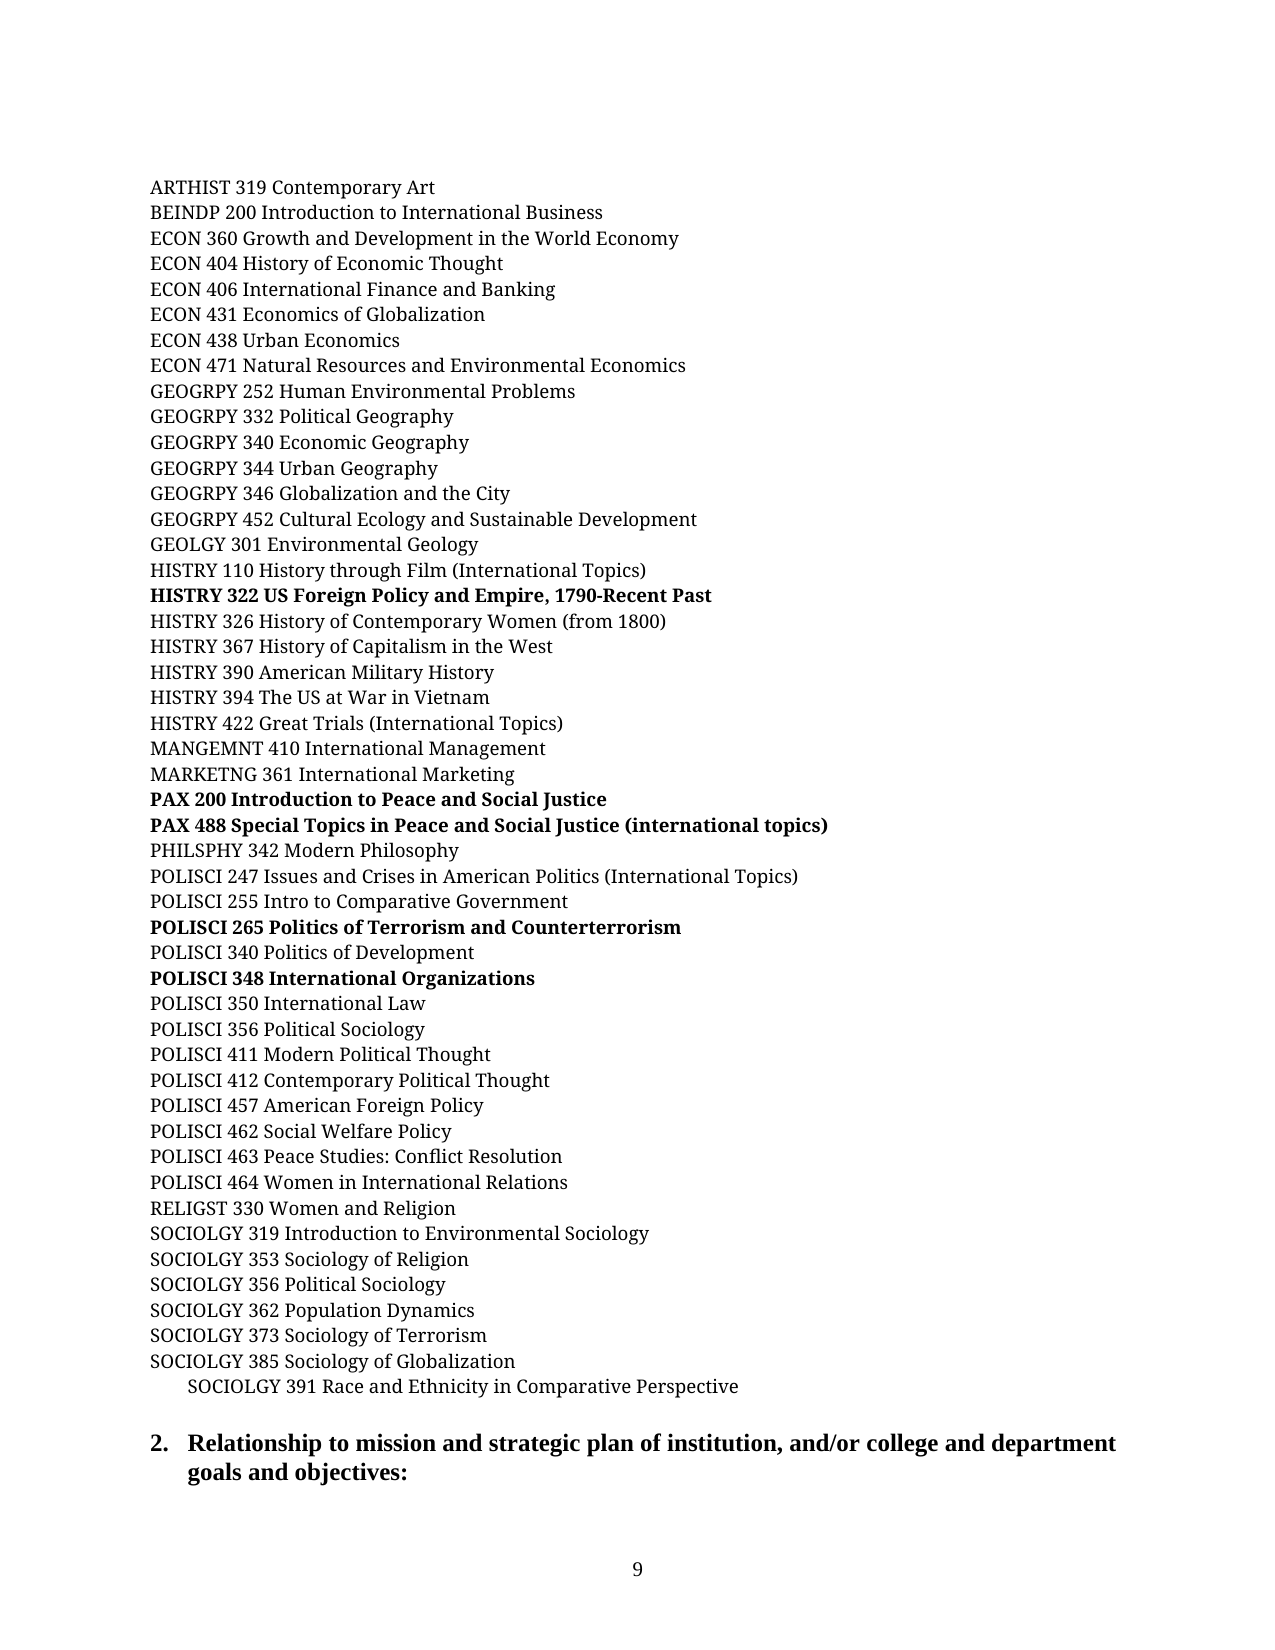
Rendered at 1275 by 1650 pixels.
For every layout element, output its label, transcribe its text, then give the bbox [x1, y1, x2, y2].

text ECON 471 Natural Resources and Environmental Economics [150, 353, 1125, 378]
text HISTRY 422 Great Trials (International Topics) [150, 710, 1125, 736]
text POLISCI 356 Political Sociology [150, 1016, 1125, 1042]
text POLISCI 412 Contemporary Political Thought [150, 1067, 1125, 1093]
text POLISCI 462 Social Welfare Policy [150, 1118, 1125, 1144]
text POLISCI 463 Peace Studies: Conflict Resolution [150, 1144, 1125, 1169]
text POLISCI 464 Women in International Relations [150, 1169, 1125, 1195]
text ECON 404 History of Economic Thought [150, 251, 1125, 276]
text ECON 431 Economics of Globalization [150, 302, 1125, 327]
text SOCIOLGY 385 Sociology of Globalization [150, 1348, 1125, 1373]
text POLISCI 340 Politics of Development [150, 940, 1125, 965]
text MARKETNG 361 International Marketing [150, 761, 1125, 787]
text POLISCI 255 Intro to Comparative Government [150, 889, 1125, 914]
text ARTHIST 319 Contemporary Art [150, 174, 1125, 199]
text POLISCI 350 International Law [150, 991, 1125, 1016]
text ECON 360 Growth and Development in the World Economy [150, 225, 1125, 251]
text HISTRY 367 History of Capitalism in the West [150, 633, 1125, 659]
text POLISCI 247 Issues and Crises in American Politics (International Topics) [150, 863, 1125, 889]
text GEOGRPY 332 Political Geography [150, 404, 1125, 429]
text HISTRY 322 US Foreign Policy and Empire, 1790-Recent Past [150, 582, 1125, 608]
list Relationship to mission and strategic plan of institution, and/or college and department goals and objectives: [150, 1428, 1125, 1485]
text GEOGRPY 344 Urban Geography [150, 455, 1125, 480]
text GEOGRPY 340 Economic Geography [150, 429, 1125, 455]
text RELIGST 330 Women and Religion [150, 1195, 1125, 1220]
text GEOGRPY 252 Human Environmental Problems [150, 378, 1125, 404]
text HISTRY 394 The US at War in Vietnam [150, 684, 1125, 710]
text HISTRY 110 History through Film (International Topics) [150, 557, 1125, 582]
text POLISCI 411 Modern Political Thought [150, 1042, 1125, 1067]
text PHILSPHY 342 Modern Philosophy [150, 838, 1125, 863]
text SOCIOLGY 356 Political Sociology [150, 1271, 1125, 1297]
text GEOLGY 301 Environmental Geology [150, 531, 1125, 557]
text HISTRY 326 History of Contemporary Women (from 1800) [150, 608, 1125, 633]
text SOCIOLGY 353 Sociology of Religion [150, 1246, 1125, 1271]
text MANGEMNT 410 International Management [150, 736, 1125, 761]
text GEOGRPY 452 Cultural Ecology and Sustainable Development [150, 506, 1125, 531]
text POLISCI 265 Politics of Terrorism and Counterterrorism [150, 914, 1125, 940]
text SOCIOLGY 362 Population Dynamics [150, 1297, 1125, 1322]
text ECON 438 Urban Economics [150, 327, 1125, 353]
text PAX 200 Introduction to Peace and Social Justice [150, 787, 1125, 812]
text PAX 488 Special Topics in Peace and Social Justice (international topics) [150, 812, 1125, 838]
text GEOGRPY 346 Globalization and the City [150, 480, 1125, 506]
text HISTRY 390 American Military History [150, 659, 1125, 684]
text BEINDP 200 Introduction to International Business [150, 199, 1125, 225]
text SOCIOLGY 373 Sociology of Terrorism [150, 1322, 1125, 1348]
text SOCIOLGY 391 Race and Ethnicity in Comparative Perspective [187, 1373, 1125, 1399]
text SOCIOLGY 319 Introduction to Environmental Sociology [150, 1220, 1125, 1246]
text POLISCI 348 International Organizations [150, 965, 1125, 991]
text ECON 406 International Finance and Banking [150, 276, 1125, 302]
text POLISCI 457 American Foreign Policy [150, 1093, 1125, 1118]
